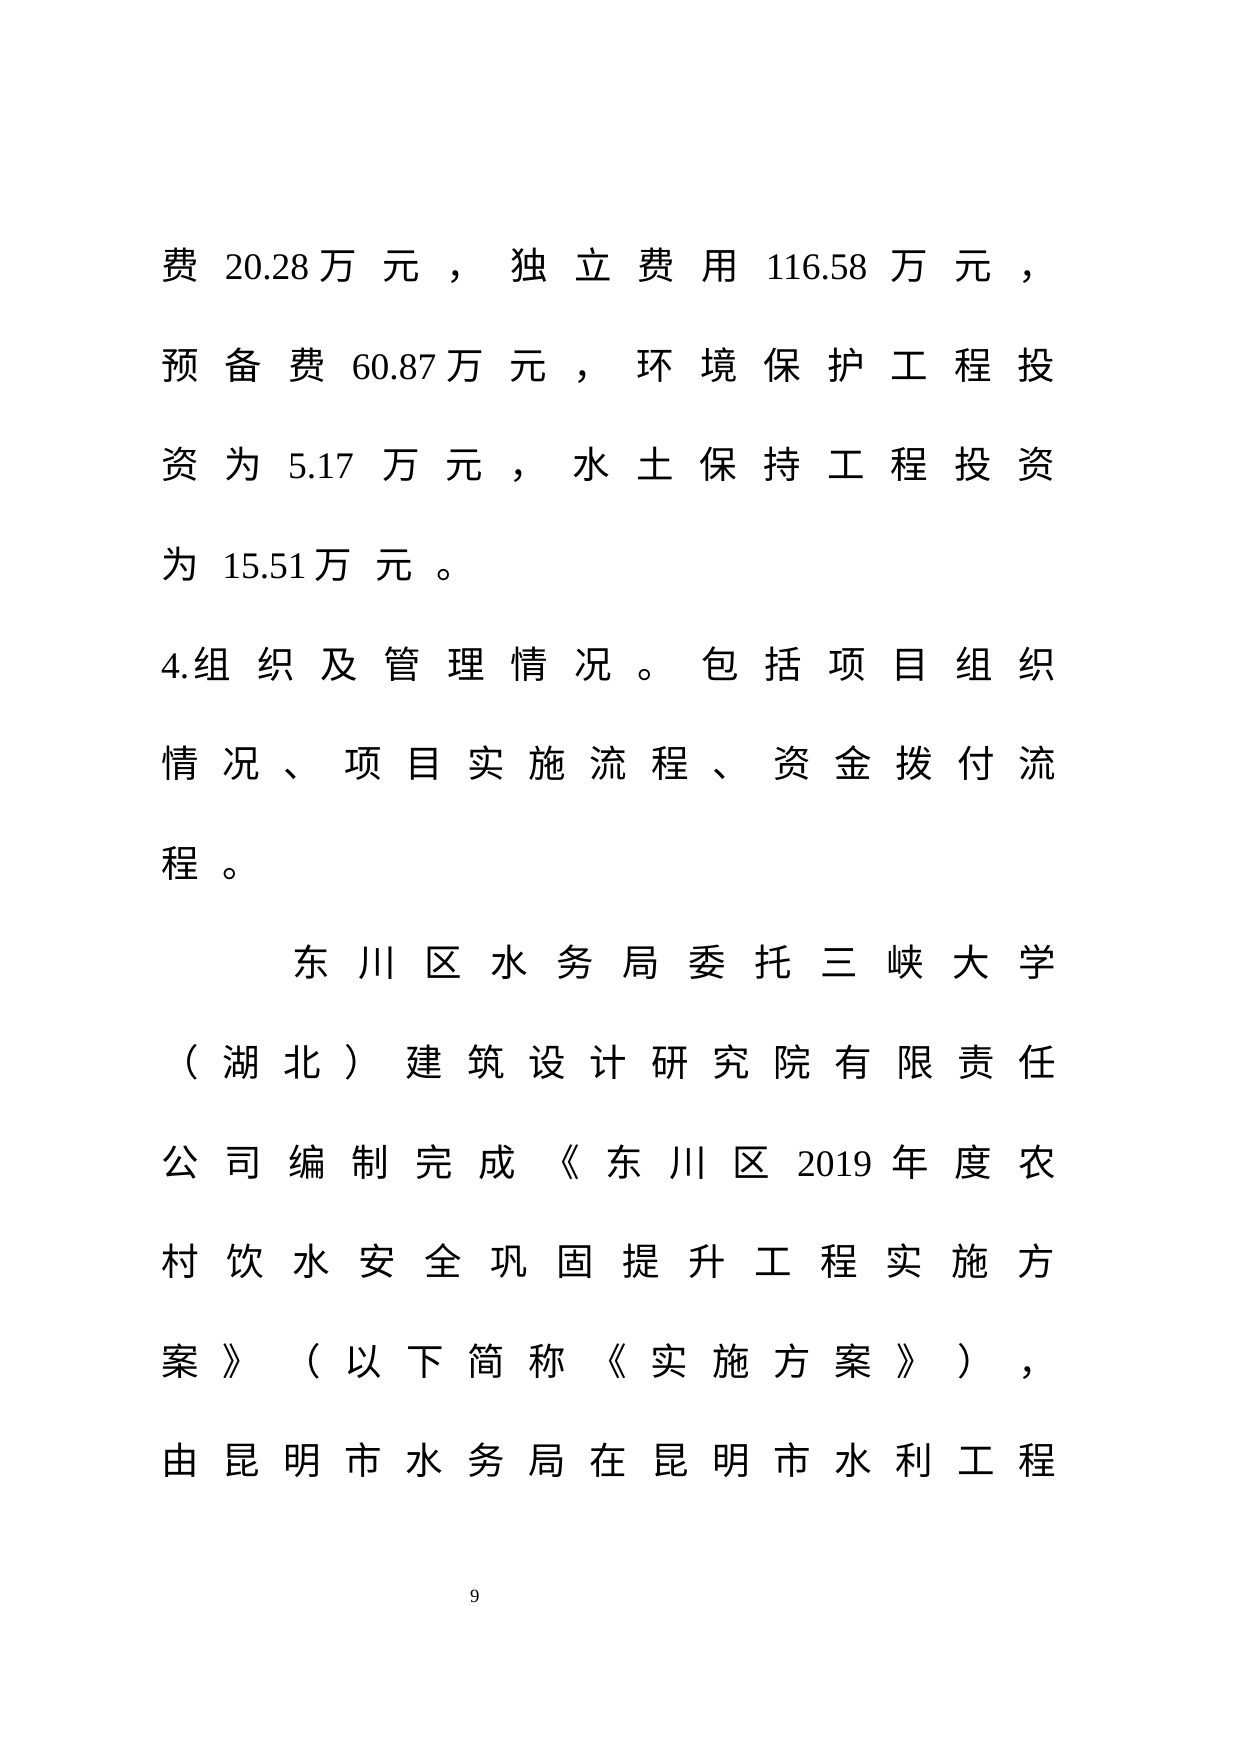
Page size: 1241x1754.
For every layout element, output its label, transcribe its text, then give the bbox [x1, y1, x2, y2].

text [161, 214, 1079, 612]
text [161, 911, 1079, 1508]
text 4.组织及管理情况。包括项目组织情况、项目实施流程、资金拨付流程。 [161, 612, 1079, 911]
